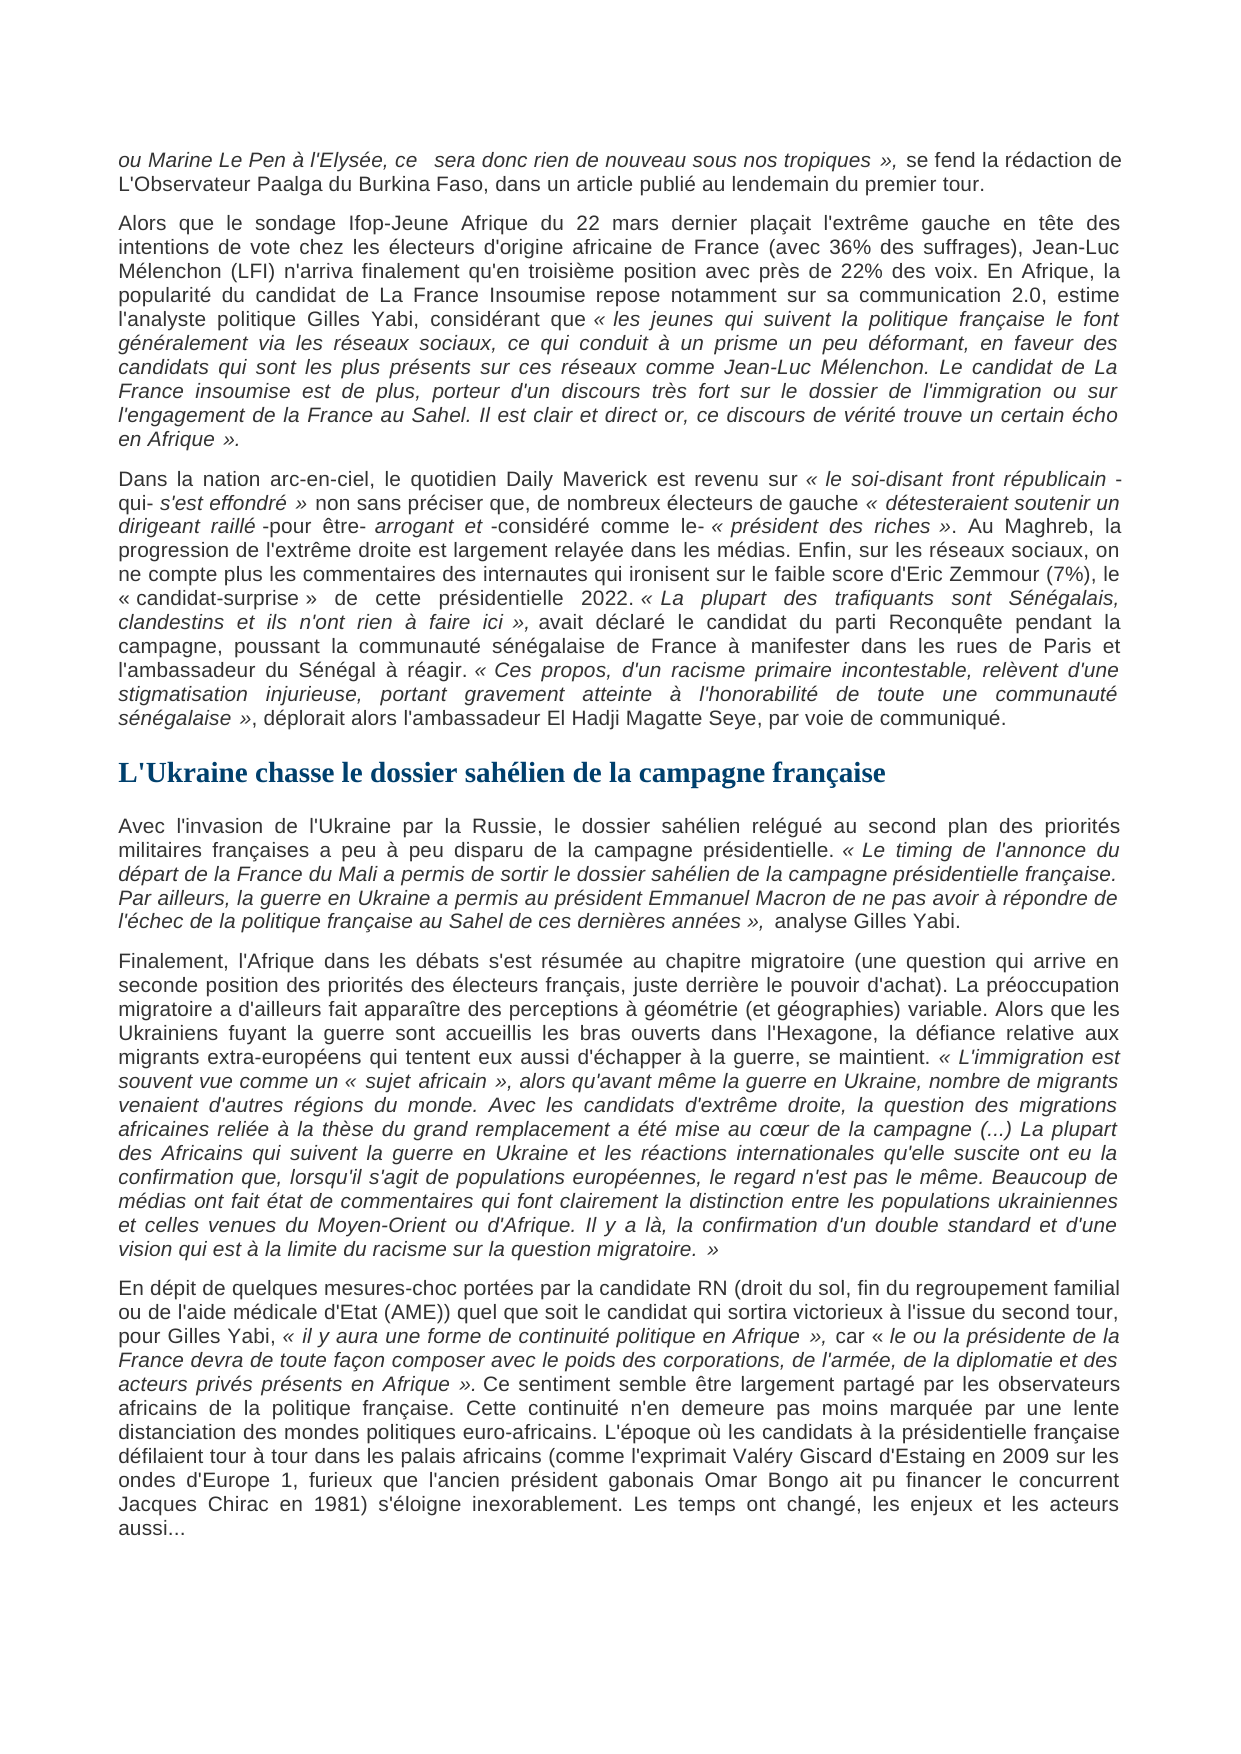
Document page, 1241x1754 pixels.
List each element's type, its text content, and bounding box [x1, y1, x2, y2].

text En dépit de quelques mesures-choc portées par la candidate RN (droit du sol, fin du regroupement familial ou de l'aide médicale d'Etat (AME)) quel que soit le candidat qui sortira victorieux à l'issue du second tour, pour Gilles Yabi, « il y aura une forme de continuité politique en Afrique », car « le ou la présidente de la France devra de toute façon composer avec le poids des corporations, de l'armée, de la diplomatie et des acteurs privés présents en Afrique ». Ce sentiment semble être largement partagé par les observateurs africains de la politique française. Cette continuité n'en demeure pas moins marquée par une lente distanciation des mondes politiques euro-africains. L'époque où les candidats à la présidentielle française défilaient tour à tour dans les palais africains (comme l'exprimait Valéry Giscard d'Estaing en 2009 sur les ondes d'Europe 1, furieux que l'ancien président gabonais Omar Bongo ait pu financer le concurrent Jacques Chirac en 1981) s'éloigne inexorablement. Les temps ont changé, les enjeux et les acteurs aussi... [118, 1276, 1122, 1539]
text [118, 148, 1122, 196]
text Dans la nation arc-en-ciel, le quotidien Daily Maverick est revenu sur « le soi-disant front républicain -qui- s'est effondré » non sans préciser que, de nombreux électeurs de gauche « détesteraient soutenir un dirigeant raillé -pour être- arrogant et -considéré comme le- « président des riches ». Au Maghreb, la progression de l'extrême droite est largement relayée dans les médias. Enfin, sur les réseaux sociaux, on ne compte plus les commentaires des internautes qui ironisent sur le faible score d'Eric Zemmour (7%), le « candidat-surprise » de cette présidentielle 2022. « La plupart des trafiquants sont Sénégalais, clandestins et ils n'ont rien à faire ici », avait déclaré le candidat du parti Reconquête pendant la campagne, poussant la communauté sénégalaise de France à manifester dans les rues de Paris et l'ambassadeur du Sénégal à réagir. « Ces propos, d'un racisme primaire incontestable, relèvent d'une stigmatisation injurieuse, portant gravement atteinte à l'honorabilité de toute une communauté sénégalaise », déplorait alors l'ambassadeur El Hadji Magatte Seye, par voie de communiqué. [118, 466, 1122, 730]
text Avec l'invasion de l'Ukraine par la Russie, le dossier sahélien relégué au second plan des priorités militaires françaises a peu à peu disparu de la campagne présidentielle. « Le timing de l'annonce du départ de la France du Mali a permis de sortir le dossier sahélien de la campagne présidentielle française. Par ailleurs, la guerre en Ukraine a permis au président Emmanuel Macron de ne pas avoir à répondre de l'échec de la politique française au Sahel de ces dernières années », analyse Gilles Yabi. [118, 813, 1122, 933]
text L'Ukraine chasse le dossier sahélien de la campagne française [118, 755, 1122, 788]
text Alors que le sondage Ifop-Jeune Afrique du 22 mars dernier plaçait l'extrême gauche en tête des intentions de vote chez les électeurs d'origine africaine de France (avec 36% des suffrages), Jean-Luc Mélenchon (LFI) n'arriva finalement qu'en troisième position avec près de 22% des voix. En Afrique, la popularité du candidat de La France Insoumise repose notamment sur sa communication 2.0, estime l'analyste politique Gilles Yabi, considérant que « les jeunes qui suivent la politique française le font généralement via les réseaux sociaux, ce qui conduit à un prisme un peu déformant, en faveur des candidats qui sont les plus présents sur ces réseaux comme Jean-Luc Mélenchon. Le candidat de La France insoumise est de plus, porteur d'un discours très fort sur le dossier de l'immigration ou sur l'engagement de la France au Sahel. Il est clair et direct or, ce discours de vérité trouve un certain écho en Afrique ». [118, 211, 1122, 451]
text Finalement, l'Afrique dans les débats s'est résumée au chapitre migratoire (une question qui arrive en seconde position des priorités des électeurs français, juste derrière le pouvoir d'achat). La préoccupation migratoire a d'ailleurs fait apparaître des perceptions à géométrie (et géographies) variable. Alors que les Ukrainiens fuyant la guerre sont accueillis les bras ouverts dans l'Hexagone, la défiance relative aux migrants extra-européens qui tentent eux aussi d'échapper à la guerre, se maintient. « L'immigration est souvent vue comme un « sujet africain », alors qu'avant même la guerre en Ukraine, nombre de migrants venaient d'autres régions du monde. Avec les candidats d'extrême droite, la question des migrations africaines reliée à la thèse du grand remplacement a été mise au cœur de la campagne (...) La plupart des Africains qui suivent la guerre en Ukraine et les réactions internationales qu'elle suscite ont eu la confirmation que, lorsqu'il s'agit de populations européennes, le regard n'est pas le même. Beaucoup de médias ont fait état de commentaires qui font clairement la distinction entre les populations ukrainiennes et celles venues du Moyen-Orient ou d'Afrique. Il y a là, la confirmation d'un double standard et d'une vision qui est à la limite du racisme sur la question migratoire. » [118, 949, 1122, 1260]
